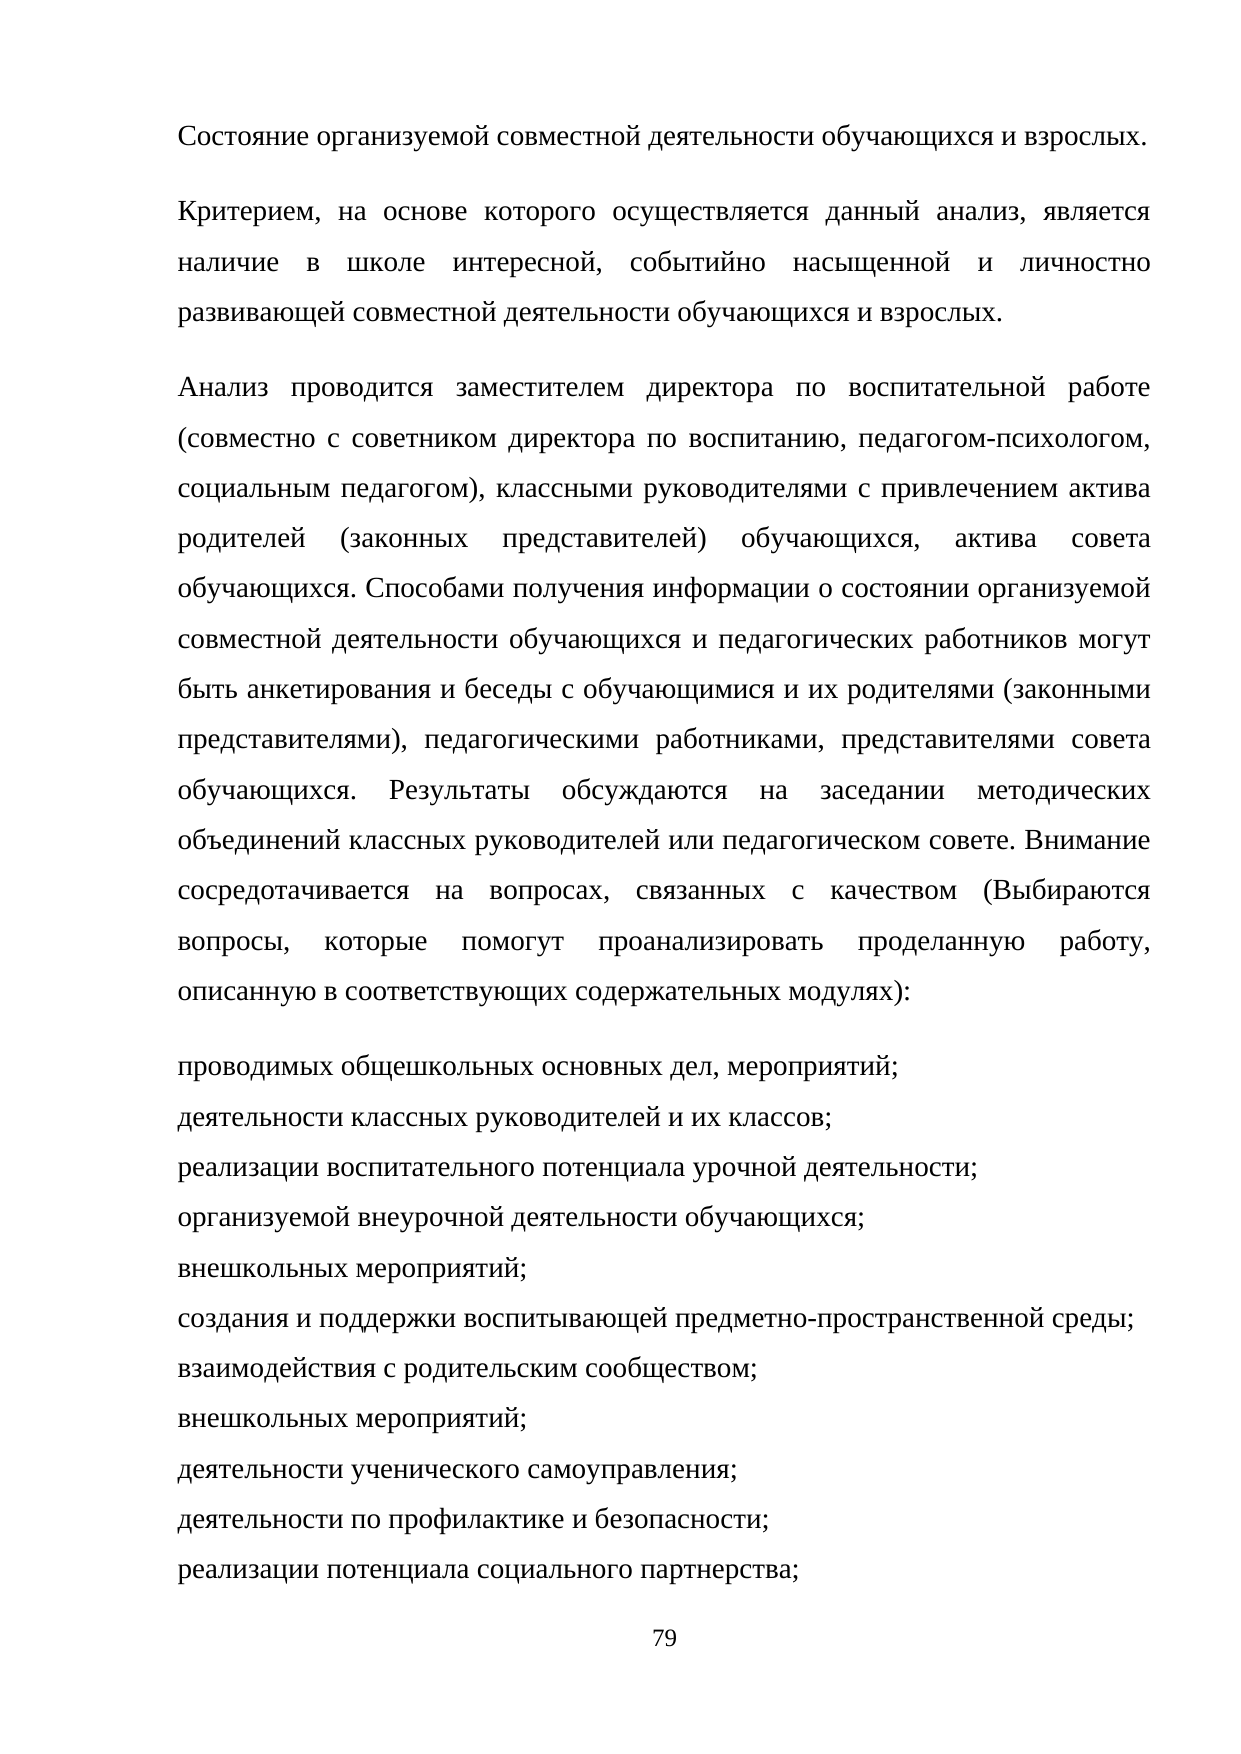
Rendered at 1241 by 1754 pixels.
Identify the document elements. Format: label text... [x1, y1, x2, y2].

list деятельности по профилактике и безопасности; [177, 1501, 1152, 1535]
list создания и поддержки воспитывающей предметно-пространственной среды; [177, 1300, 1152, 1333]
list внешкольных мероприятий; [177, 1250, 1152, 1283]
list Состояние организуемой совместной деятельности обучающихся и взрослых. [177, 118, 1152, 152]
list реализации воспитательного потенциала урочной деятельности; [177, 1149, 1152, 1183]
text Критерием, на основе которого осуществляется данный анализ, является наличие в школе интересной, событийно насыщенной и личностно развивающей совместной деятельности обучающихся и взрослых. [177, 193, 1152, 328]
list деятельности классных руководителей и их классов; [177, 1099, 1152, 1132]
list проводимых общешкольных основных дел, мероприятий; [177, 1048, 1152, 1082]
list деятельности ученического самоуправления; [177, 1451, 1152, 1484]
list организуемой внеурочной деятельности обучающихся; [177, 1199, 1152, 1233]
text Анализ проводится заместителем директора по воспитательной работе (совместно с советником директора по воспитанию, педагогом-психологом, социальным педагогом), классными руководителями с привлечением актива родителей (законных представителей) обучающихся, актива совета обучающихся. Способами получения информации о состоянии организуемой совместной деятельности обучающихся и педагогических работников могут быть анкетирования и беседы с обучающимися и их родителями (законными представителями), педагогическими работниками, представителями совета обучающихся. Результаты обсуждаются на заседании методических объединений классных руководителей или педагогическом совете. Внимание сосредотачивается на вопросах, связанных с качеством (Выбираются вопросы, которые помогут проанализировать проделанную работу, описанную в соответствующих содержательных модулях): [177, 369, 1152, 1007]
list взаимодействия с родительским сообществом; [177, 1350, 1152, 1384]
list реализации потенциала социального партнерства; [177, 1552, 1152, 1585]
list внешкольных мероприятий; [177, 1401, 1152, 1434]
